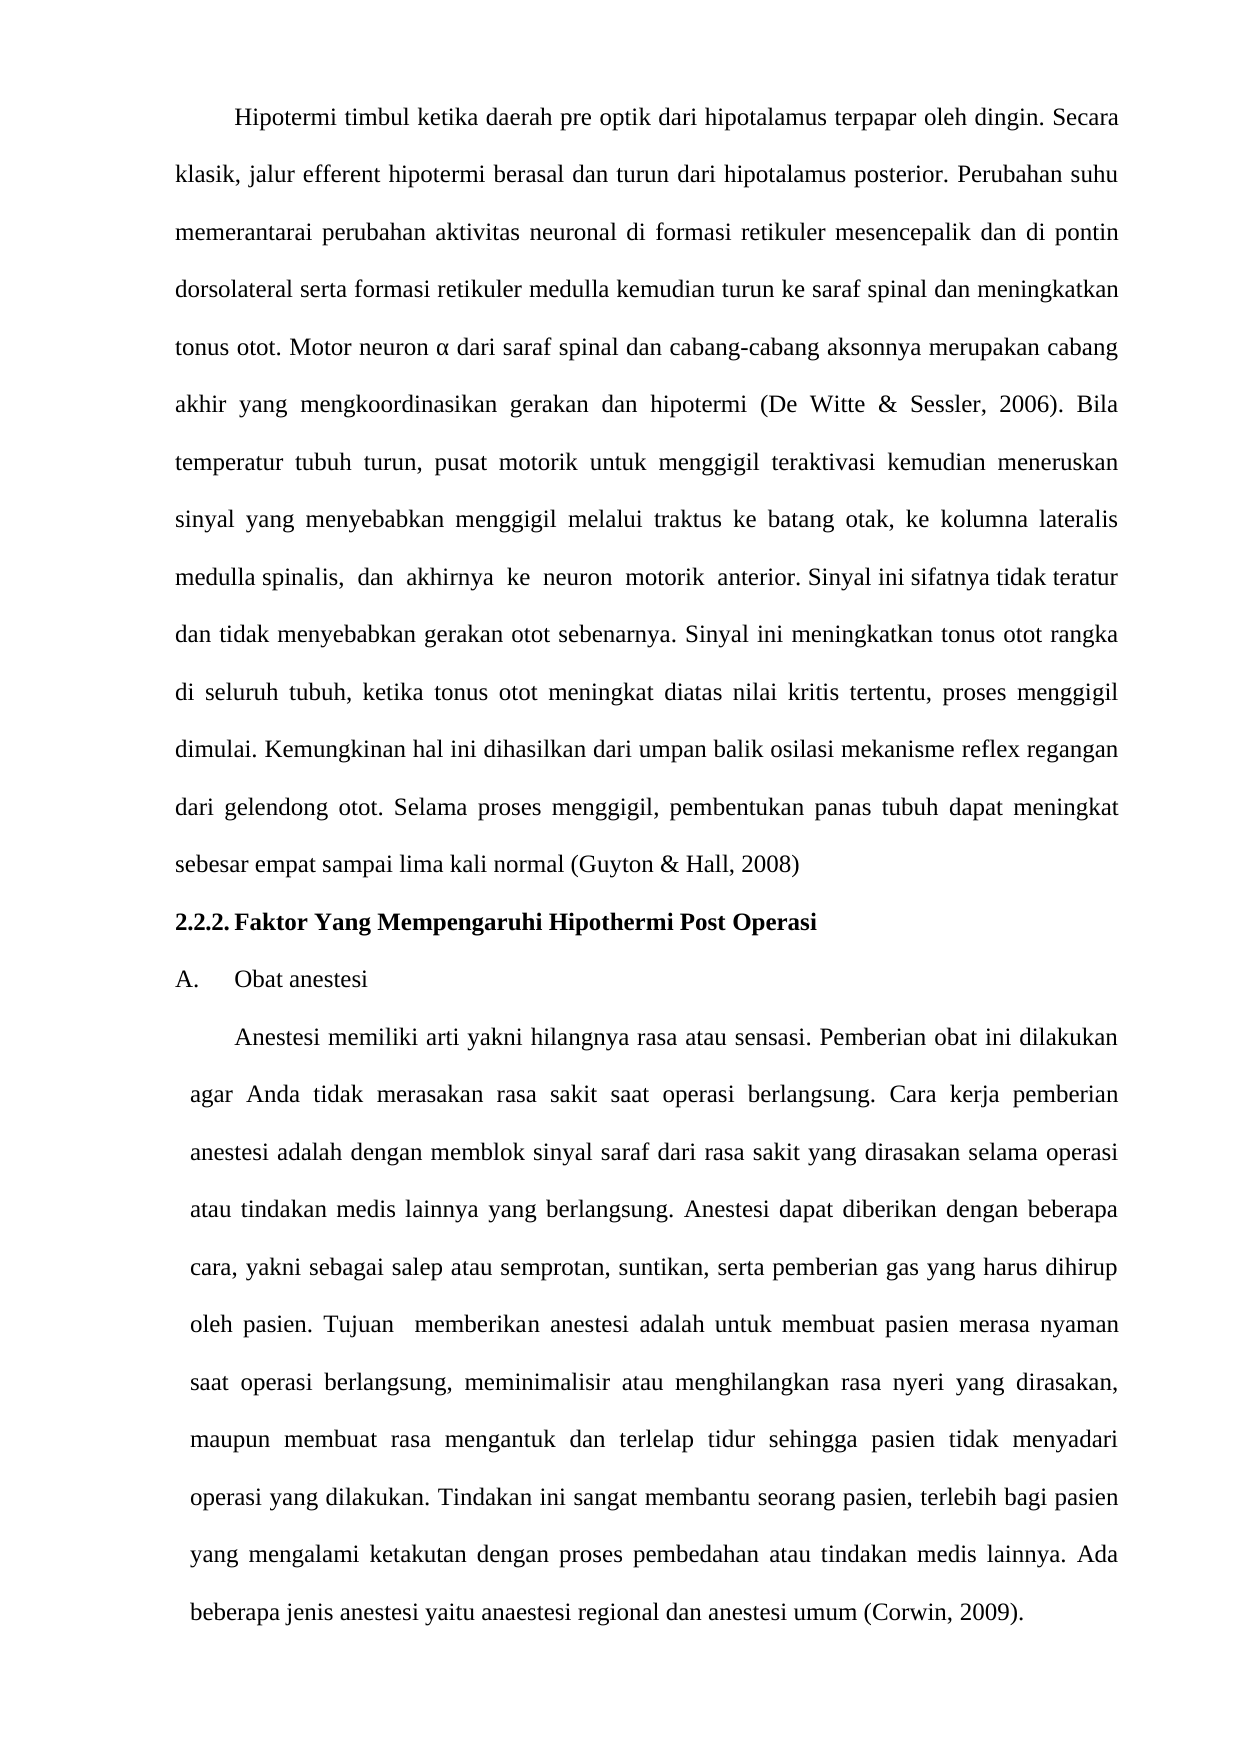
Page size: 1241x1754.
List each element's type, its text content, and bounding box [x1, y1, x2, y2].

list Obat anestesi [175, 964, 1119, 993]
text Anestesi memiliki arti yakni hilangnya rasa atau sensasi. Pemberian obat ini dilakukan agar Anda tidak merasakan rasa sakit saat operasi berlangsung. Cara kerja pemberian anestesi adalah dengan memblok sinyal saraf dari rasa sakit yang dirasakan selama operasi atau tindakan medis lainnya yang berlangsung. Anestesi dapat diberikan dengan beberapa cara, yakni sebagai salep atau semprotan, suntikan, serta pemberian gas yang harus dihirup oleh pasien. Tujuan memberikan anestesi adalah untuk membuat pasien merasa nyaman saat operasi berlangsung, meminimalisir atau menghilangkan rasa nyeri yang dirasakan, maupun membuat rasa mengantuk dan terlelap tidur sehingga pasien tidak menyadari operasi yang dilakukan. Tindakan ini sangat membantu seorang pasien, terlebih bagi pasien yang mengalami ketakutan dengan proses pembedahan atau tindakan medis lainnya. Ada beberapa jenis anestesi yaitu anaestesi regional dan anestesi umum (Corwin, 2009). [190, 1022, 1119, 1626]
list Faktor Yang Mempengaruhi Hipothermi Post Operasi [175, 907, 1119, 936]
text Hipotermi timbul ketika daerah pre optik dari hipotalamus terpapar oleh dingin. Secara klasik, jalur efferent hipotermi berasal dan turun dari hipotalamus posterior. Perubahan suhu memerantarai perubahan aktivitas neuronal di formasi retikuler mesencepalik dan di pontin dorsolateral serta formasi retikuler medulla kemudian turun ke saraf spinal dan meningkatkan tonus otot. Motor neuron α dari saraf spinal dan cabang-cabang aksonnya merupakan cabang akhir yang mengkoordinasikan gerakan dan hipotermi (De Witte & Sessler, 2006). Bila temperatur tubuh turun, pusat motorik untuk menggigil teraktivasi kemudian meneruskan sinyal yang menyebabkan menggigil melalui traktus ke batang otak, ke kolumna lateralis medulla spinalis, dan akhirnya ke neuron motorik anterior. Sinyal ini sifatnya tidak teratur dan tidak menyebabkan gerakan otot sebenarnya. Sinyal ini meningkatkan tonus otot rangka di seluruh tubuh, ketika tonus otot meningkat diatas nilai kritis tertentu, proses menggigil dimulai. Kemungkinan hal ini dihasilkan dari umpan balik osilasi mekanisme reflex regangan dari gelendong otot. Selama proses menggigil, pembentukan panas tubuh dapat meningkat sebesar empat sampai lima kali normal (Guyton & Hall, 2008) [175, 102, 1119, 878]
